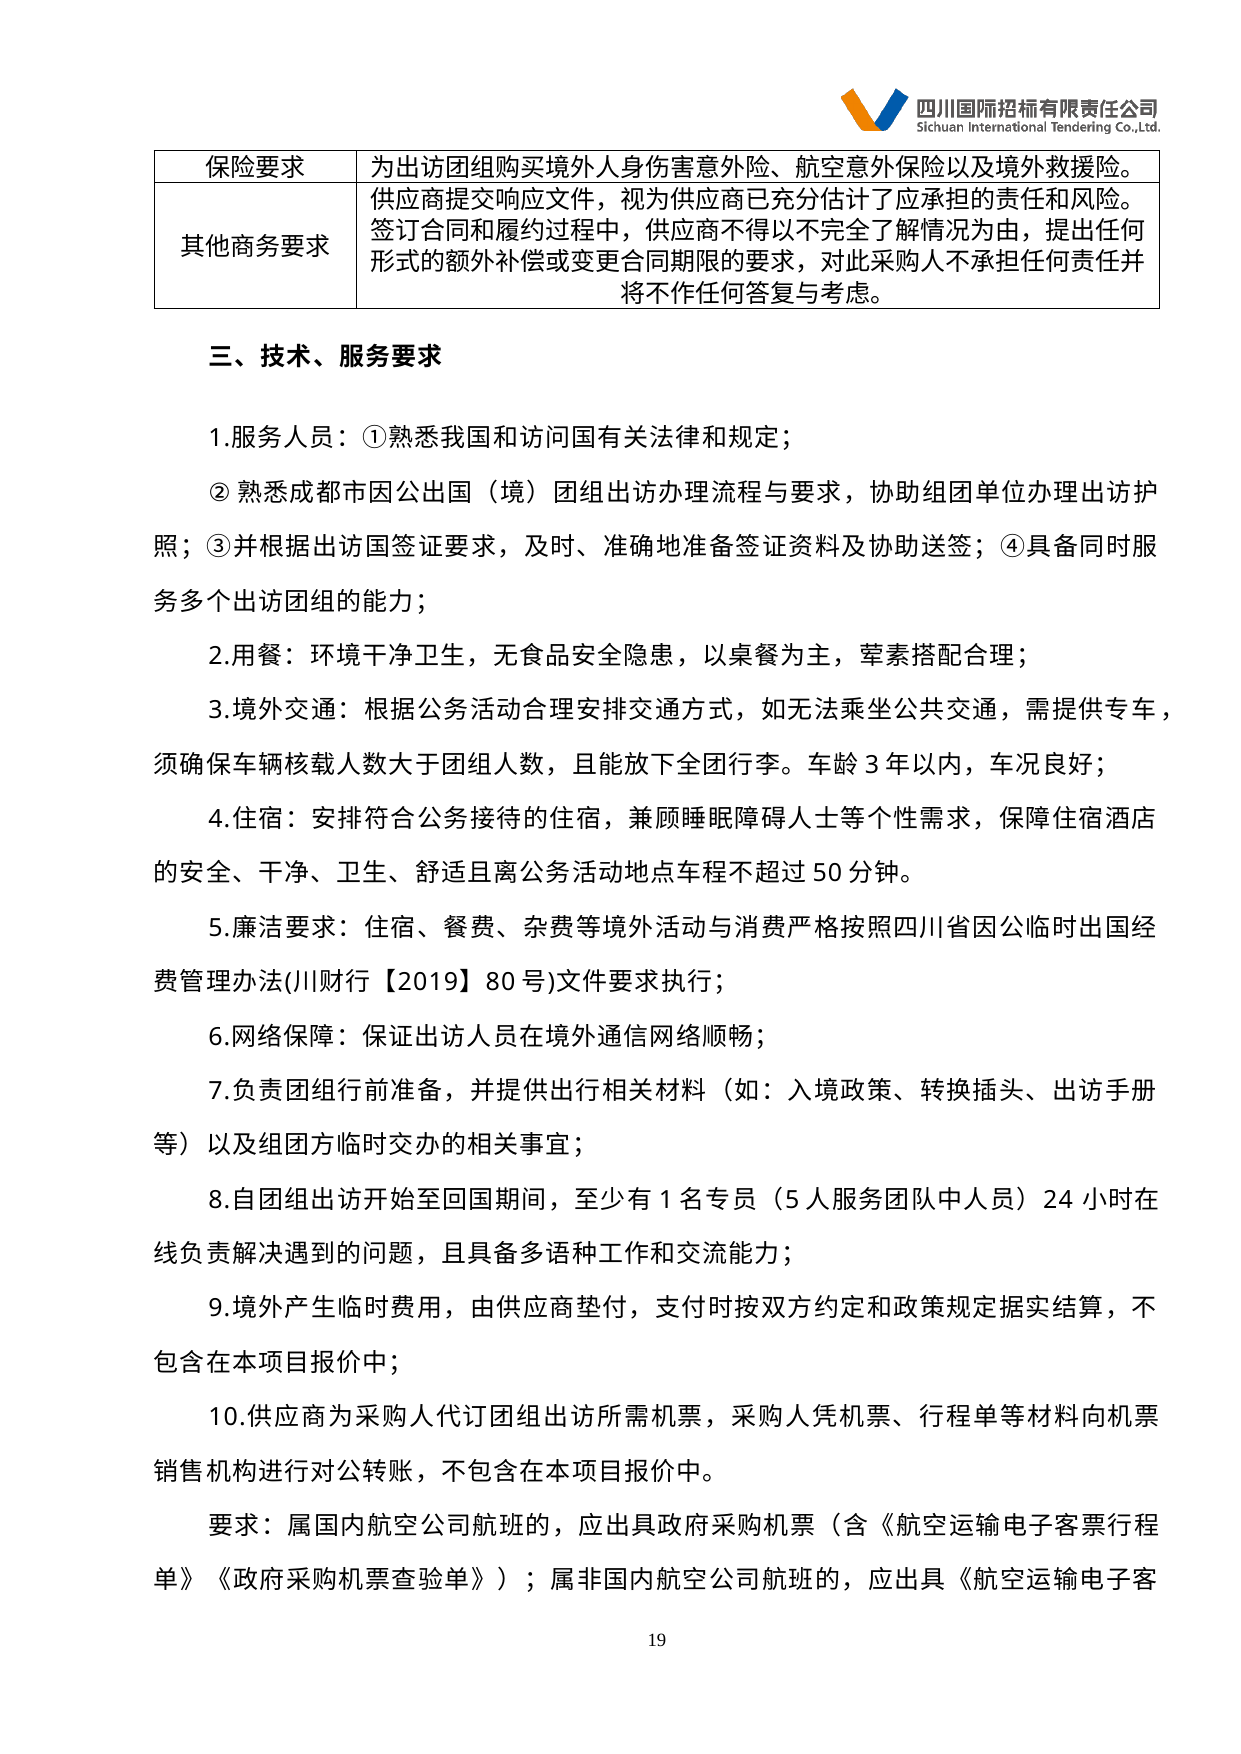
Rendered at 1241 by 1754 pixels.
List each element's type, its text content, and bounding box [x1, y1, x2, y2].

text 4.住宿：安排符合公务接待的住宿，兼顾睡眠障碍人士等个性需求，保障住宿酒店的安全、干净、卫生、舒适且离公务活动地点车程不超过50分钟。 [153, 798, 1160, 889]
table_cell 为出访团组购买境外人身伤害意外险、航空意外保险以及境外救援险。 [357, 151, 1159, 182]
picture [841, 88, 1160, 134]
text ②熟悉成都市因公出国（境）团组出访办理流程与要求，协助组团单位办理出访护照；③并根据出访国签证要求，及时、准确地准备签证资料及协助送签；④具备同时服务多个出访团组的能力； [153, 472, 1160, 617]
text 10.供应商为采购人代订团组出访所需机票，采购人凭机票、行程单等材料向机票销售机构进行对公转账，不包含在本项目报价中。 [153, 1397, 1160, 1487]
text 9.境外产生临时费用，由供应商垫付，支付时按双方约定和政策规定据实结算，不包含在本项目报价中； [153, 1288, 1160, 1378]
text 5.廉洁要求：住宿、餐费、杂费等境外活动与消费严格按照四川省因公临时出国经费管理办法(川财行【2019】80号)文件要求执行； [153, 907, 1160, 998]
subtitle 三、技术、服务要求 [153, 336, 1160, 373]
text 1.服务人员：①熟悉我国和访问国有关法律和规定； [153, 418, 1160, 454]
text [153, 1505, 1160, 1596]
text 7.负责团组行前准备，并提供出行相关材料（如：入境政策、转换插头、出访手册等）以及组团方临时交办的相关事宜； [153, 1070, 1160, 1161]
table_cell 其他商务要求 [155, 183, 356, 308]
text 6.网络保障：保证出访人员在境外通信网络顺畅； [153, 1016, 1160, 1052]
table_cell 供应商提交响应文件，视为供应商已充分估计了应承担的责任和风险。签订合同和履约过程中，供应商不得以不完全了解情况为由，提出任何形式的额外补偿或变更合同期限的要求，对此采购人不承担任何责任并将不作任何答复与考虑。 [357, 183, 1159, 308]
text 3.境外交通：根据公务活动合理安排交通方式，如无法乘坐公共交通，需提供专车，须确保车辆核载人数大于团组人数，且能放下全团行李。车龄3年以内，车况良好； [153, 690, 1160, 780]
text 8.自团组出访开始至回国期间，至少有1名专员（5人服务团队中人员）24 小时在线负责解决遇到的问题，且具备多语种工作和交流能力； [153, 1179, 1160, 1270]
table_cell 保险要求 [155, 151, 356, 182]
text 2.用餐：环境干净卫生，无食品安全隐患，以桌餐为主，荤素搭配合理； [153, 635, 1160, 672]
